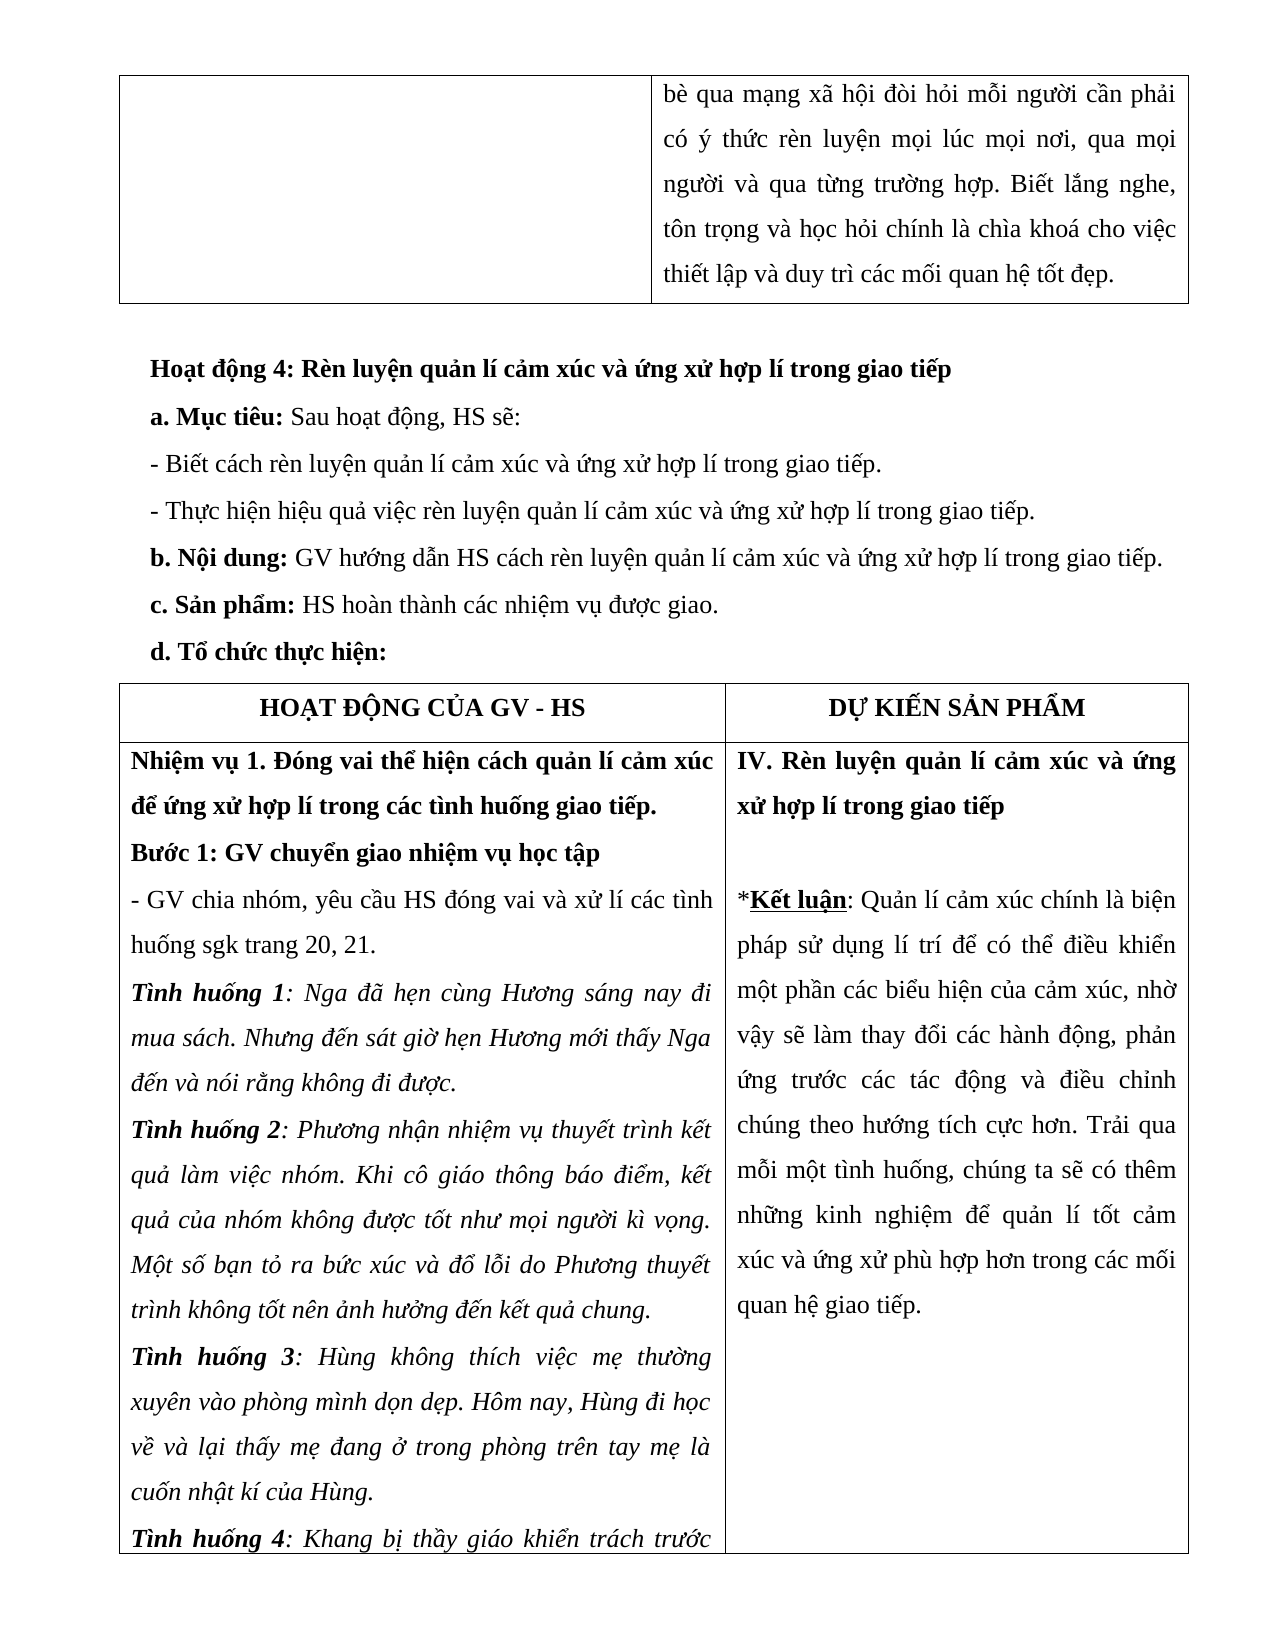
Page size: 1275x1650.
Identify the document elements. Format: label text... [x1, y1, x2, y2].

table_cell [652, 76, 1188, 303]
text c. Sản phẩm: HS hoàn thành các nhiệm vụ được giao. [150, 589, 1200, 619]
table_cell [120, 76, 651, 303]
table_header DỰ KIẾN SẢN PHẨM [726, 684, 1188, 742]
text d. Tổ chức thực hiện: [150, 636, 1200, 666]
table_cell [120, 743, 725, 1553]
table_header HOẠT ĐỘNG CỦA GV - HS [120, 684, 725, 742]
text Hoạt động 4: Rèn luyện quản lí cảm xúc và ứng xử hợp lí trong giao tiếp [150, 353, 1200, 383]
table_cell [726, 743, 1188, 1553]
text b. Nội dung: GV hướng dẫn HS cách rèn luyện quản lí cảm xúc và ứng xử hợp lí trong giao tiếp. [150, 542, 1200, 572]
text - Thực hiện hiệu quả việc rèn luyện quản lí cảm xúc và ứng xử hợp lí trong giao tiếp. [150, 495, 1200, 525]
text - Biết cách rèn luyện quản lí cảm xúc và ứng xử hợp lí trong giao tiếp. [150, 448, 1200, 478]
text a. Mục tiêu: Sau hoạt động, HS sẽ: [150, 401, 1200, 431]
